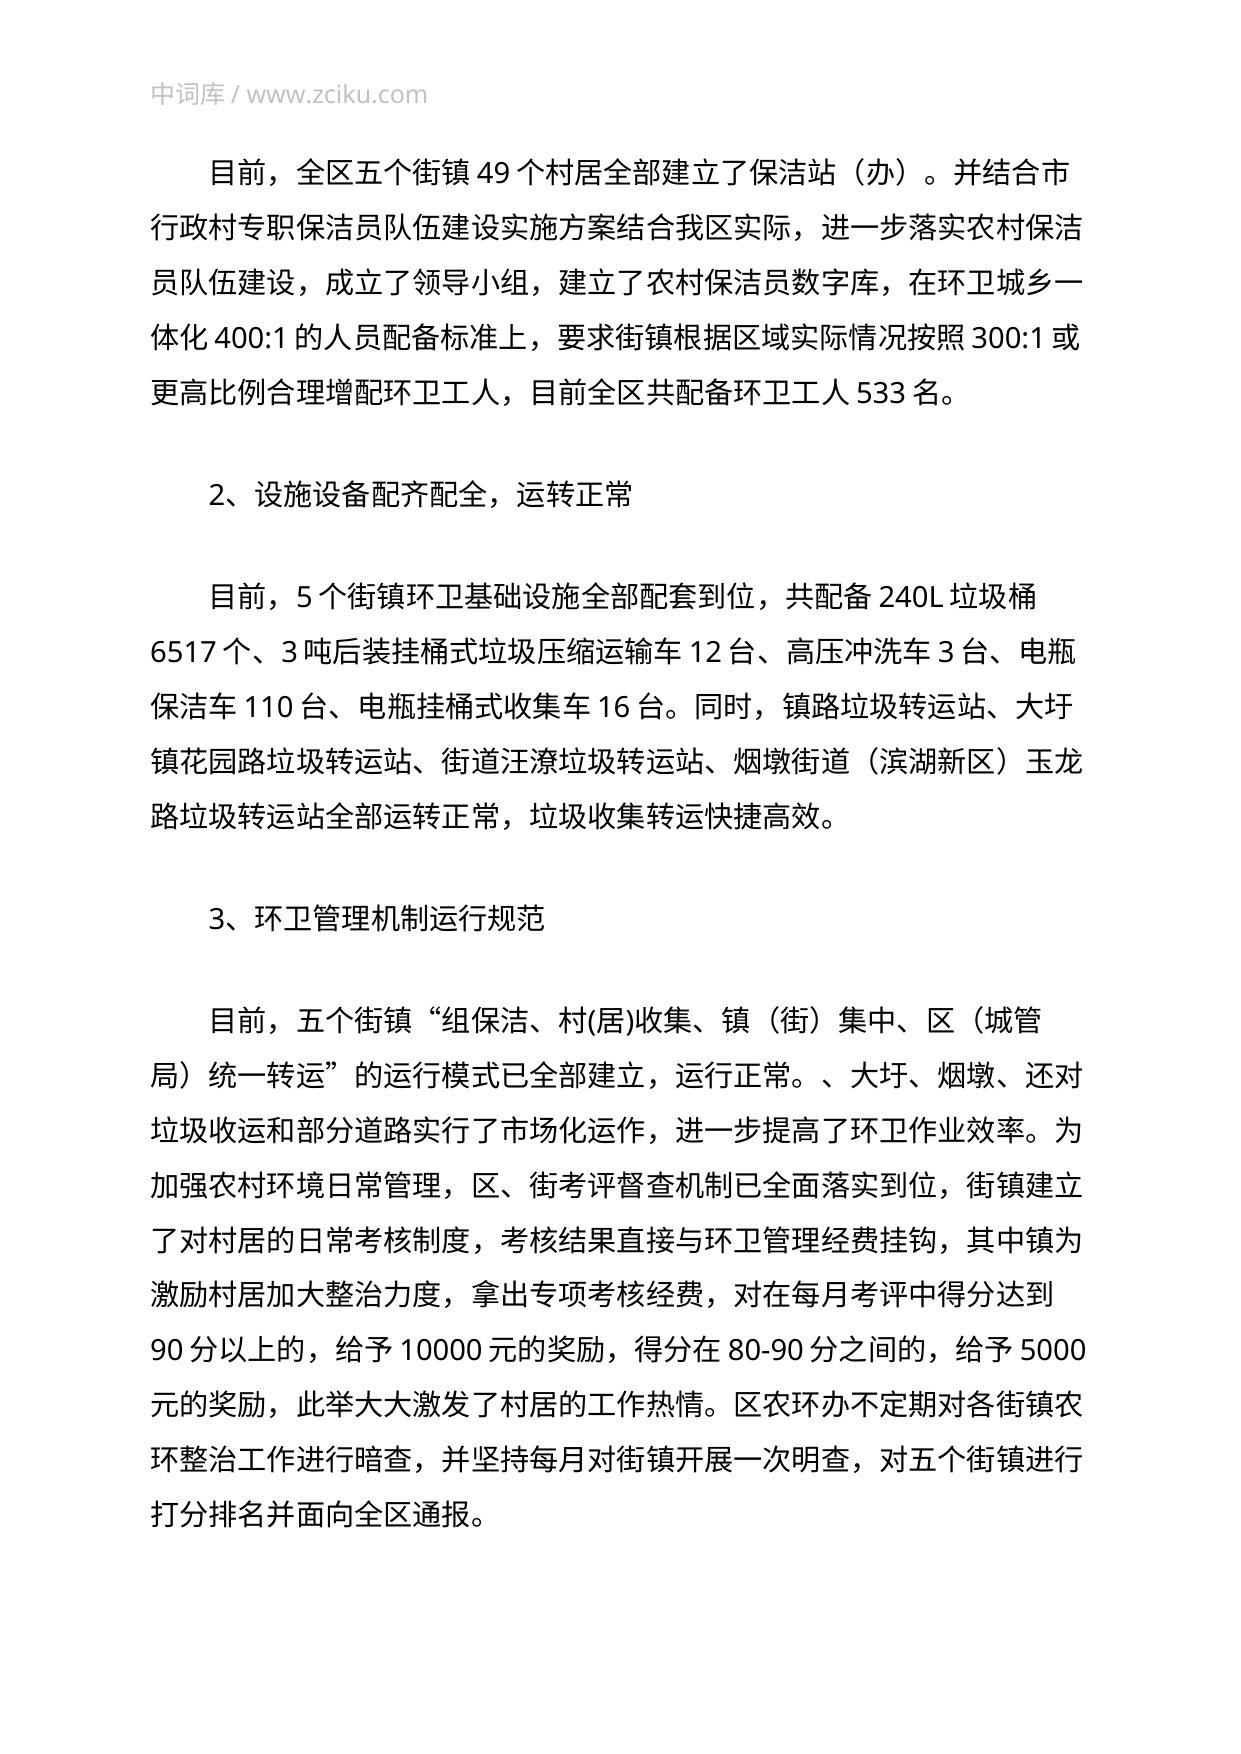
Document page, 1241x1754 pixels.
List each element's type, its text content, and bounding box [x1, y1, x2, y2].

text 目前，五个街镇“组保洁、村(居)收集、镇（街）集中、区（城管局）统一转运”的运行模式已全部建立，运行正常。、大圩、烟墩、还对垃圾收运和部分道路实行了市场化运作，进一步提高了环卫作业效率。为加强农村环境日常管理，区、街考评督查机制已全面落实到位，街镇建立了对村居的日常考核制度，考核结果直接与环卫管理经费挂钩，其中镇为激励村居加大整治力度，拿出专项考核经费，对在每月考评中得分达到90分以上的，给予10000元的奖励，得分在80-90分之间的，给予5000元的奖励，此举大大激发了村居的工作热情。区农环办不定期对各街镇农环整治工作进行暗查，并坚持每月对街镇开展一次明查，对五个街镇进行打分排名并面向全区通报。 [150, 997, 1090, 1534]
text 3、环卫管理机制运行规范 [150, 895, 1090, 938]
text 目前，全区五个街镇49个村居全部建立了保洁站（办）。并结合市行政村专职保洁员队伍建设实施方案结合我区实际，进一步落实农村保洁员队伍建设，成立了领导小组，建立了农村保洁员数字库，在环卫城乡一体化400:1的人员配备标准上，要求街镇根据区域实际情况按照300:1或更高比例合理增配环卫工人，目前全区共配备环卫工人533名。 [150, 150, 1090, 412]
text 2、设施设备配齐配全，运转正常 [150, 472, 1090, 514]
text 目前，5个街镇环卫基础设施全部配套到位，共配备240L垃圾桶6517个、3吨后装挂桶式垃圾压缩运输车12台、高压冲洗车3台、电瓶保洁车110台、电瓶挂桶式收集车16台。同时，镇路垃圾转运站、大圩镇花园路垃圾转运站、街道汪潦垃圾转运站、烟墩街道（滨湖新区）玉龙路垃圾转运站全部运转正常，垃圾收集转运快捷高效。 [150, 574, 1090, 836]
